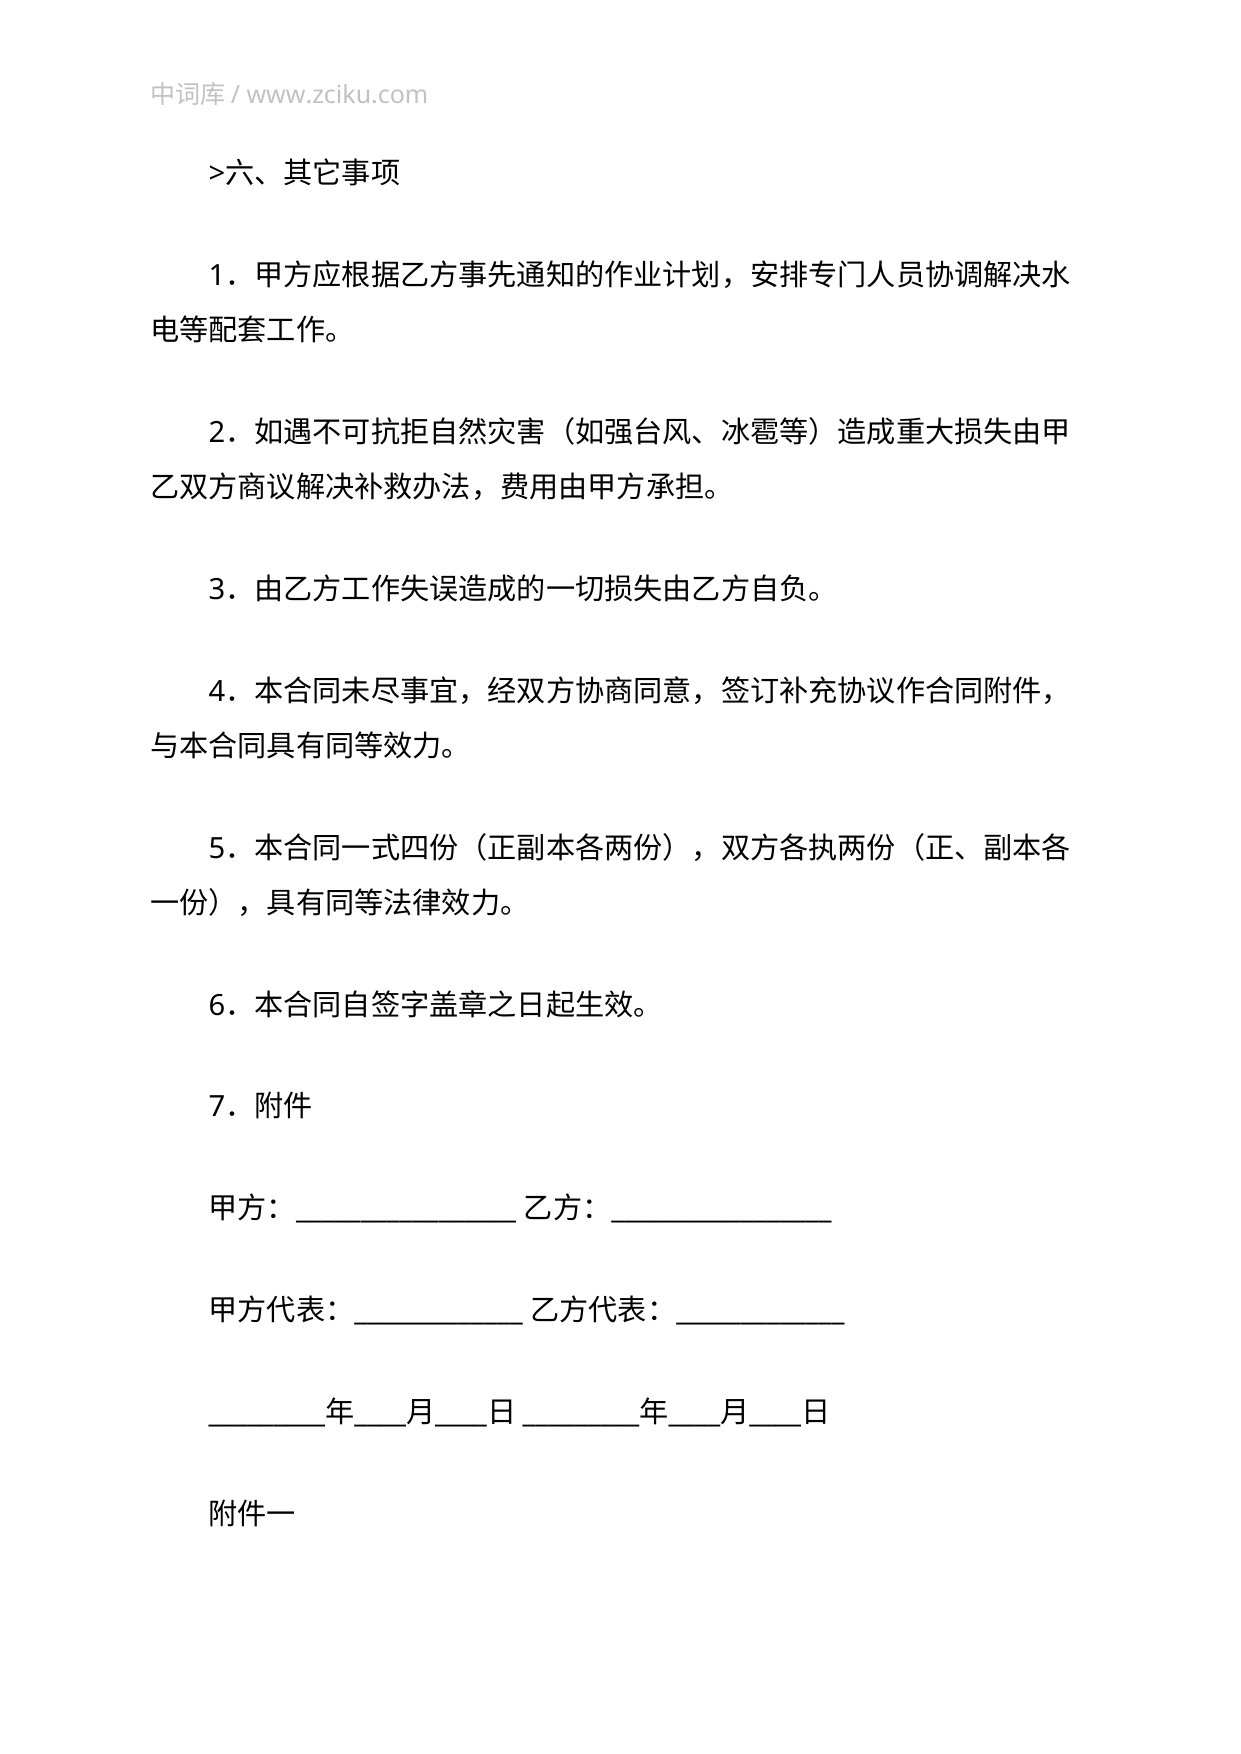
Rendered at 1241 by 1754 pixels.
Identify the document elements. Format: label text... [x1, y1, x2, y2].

text 2．如遇不可抗拒自然灾害（如强台风、冰雹等）造成重大损失由甲乙双方商议解决补救办法，费用由甲方承担。 [150, 409, 1090, 506]
text 7．附件 [150, 1083, 1090, 1125]
text >六、其它事项 [150, 150, 1090, 192]
text 5．本合同一式四份（正副本各两份），双方各执两份（正、副本各一份），具有同等法律效力。 [150, 824, 1090, 922]
text 甲方代表：_____________ 乙方代表：_____________ [150, 1287, 1090, 1329]
text 附件一 [150, 1491, 1090, 1533]
text 4．本合同未尽事宜，经双方协商同意，签订补充协议作合同附件，与本合同具有同等效力。 [150, 667, 1090, 765]
text _________年____月____日 _________年____月____日 [150, 1389, 1090, 1431]
text 甲方：_________________ 乙方：_________________ [150, 1185, 1090, 1227]
text 6．本合同自签字盖章之日起生效。 [150, 981, 1090, 1023]
text 1．甲方应根据乙方事先通知的作业计划，安排专门人员协调解决水电等配套工作。 [150, 252, 1090, 349]
text 3．由乙方工作失误造成的一切损失由乙方自负。 [150, 566, 1090, 608]
